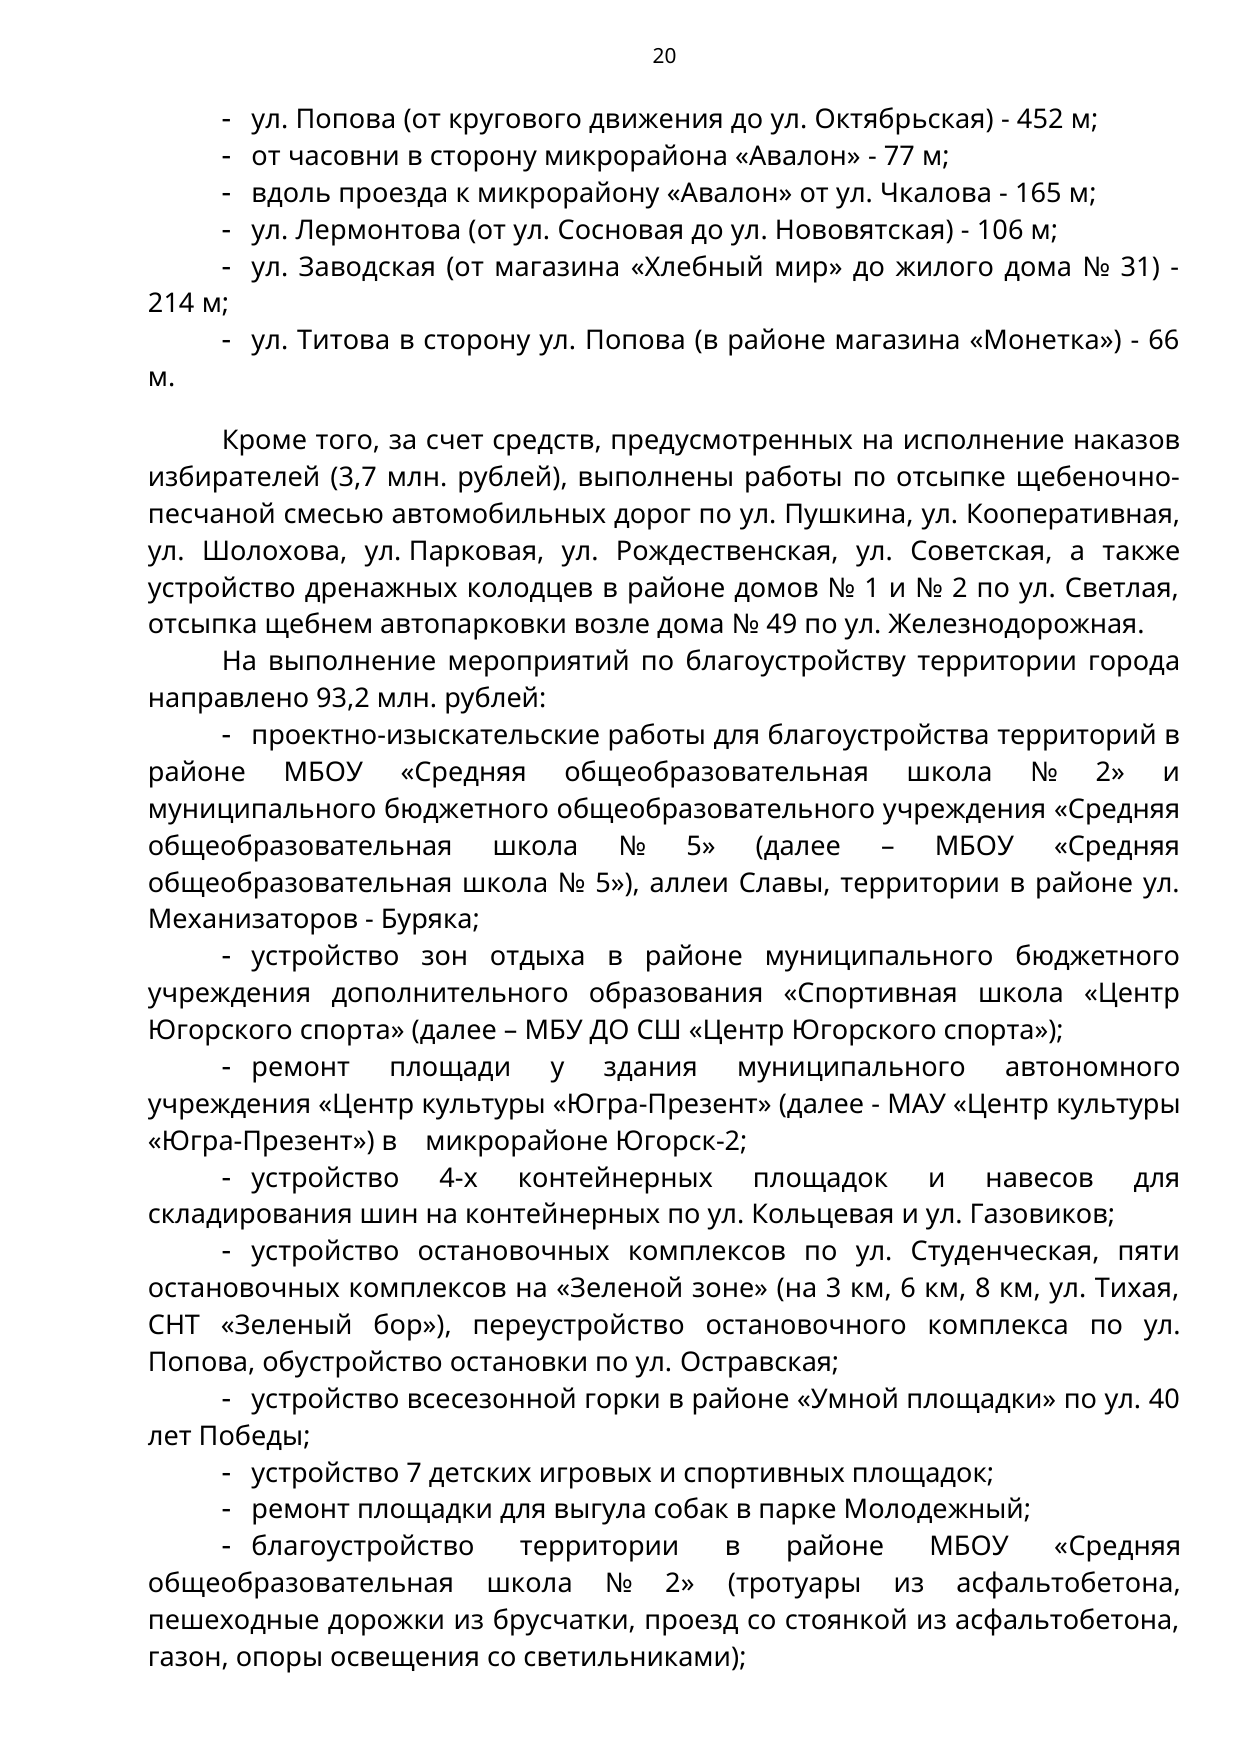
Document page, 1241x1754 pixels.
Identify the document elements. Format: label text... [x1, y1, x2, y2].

list ул. Лермонтова (от ул. Сосновая до ул. Нововятская) - 106 м; [148, 210, 1181, 247]
list от часовни в сторону микрорайона «Авалон» - 77 м; [148, 136, 1181, 173]
text Кроме того, за счет средств, предусмотренных на исполнение наказов избирателей (3,7 млн. рублей), выполнены работы по отсыпке щебеночно-песчаной смесью автомобильных дорог по ул. Пушкина, ул. Кооперативная, ул. Шолохова, ул. Парковая, ул. Рождественская, ул. Советская, а также устройство дренажных колодцев в районе домов № 1 и № 2 по ул. Светлая, отсыпка щебнем автопарковки возле дома № 49 по ул. Железнодорожная. [148, 421, 1181, 642]
list ремонт площади у здания муниципального автономного учреждения «Центр культуры «Югра-Презент» (далее - МАУ «Центр культуры «Югра-Презент») в микрорайоне Югорск-2; [148, 1047, 1181, 1158]
list ремонт площадки для выгула собак в парке Молодежный; [148, 1490, 1181, 1527]
list проектно-изыскательские работы для благоустройства территорий в районе МБОУ «Средняя общеобразовательная школа № 2» и муниципального бюджетного общеобразовательного учреждения «Средняя общеобразовательная школа № 5» (далее – МБОУ «Средняя общеобразовательная школа № 5»), аллеи Славы, территории в районе ул. Механизаторов - Буряка; [148, 716, 1181, 937]
text На выполнение мероприятий по благоустройству территории города направлено 93,2 млн. рублей: [148, 642, 1181, 716]
list устройство 4-х контейнерных площадок и навесов для складирования шин на контейнерных по ул. Кольцевая и ул. Газовиков; [148, 1158, 1181, 1232]
list ул. Титова в сторону ул. Попова (в районе магазина «Монетка») - 66 м. [148, 320, 1181, 419]
list ул. Попова (от кругового движения до ул. Октябрьская) - 452 м; [148, 100, 1181, 136]
list ул. Заводская (от магазина «Хлебный мир» до жилого дома № 31) - 214 м; [148, 247, 1181, 320]
list вдоль проезда к микрорайону «Авалон» от ул. Чкалова - 165 м; [148, 173, 1181, 210]
list устройство 7 детских игровых и спортивных площадок; [148, 1453, 1181, 1490]
list устройство зон отдыха в районе муниципального бюджетного учреждения дополнительного образования «Спортивная школа «Центр Югорского спорта» (далее – МБУ ДО СШ «Центр Югорского спорта»); [148, 937, 1181, 1047]
list устройство всесезонной горки в районе «Умной площадки» по ул. 40 лет Победы; [148, 1379, 1181, 1453]
list устройство остановочных комплексов по ул. Студенческая, пяти остановочных комплексов на «Зеленой зоне» (на 3 км, 6 км, 8 км, ул. Тихая, СНТ «Зеленый бор»), переустройство остановочного комплекса по ул. Попова, обустройство остановки по ул. Остравская; [148, 1232, 1181, 1379]
list благоустройство территории в районе МБОУ «Средняя общеобразовательная школа № 2» (тротуары из асфальтобетона, пешеходные дорожки из брусчатки, проезд со стоянкой из асфальтобетона, газон, опоры освещения со светильниками); [148, 1527, 1181, 1674]
